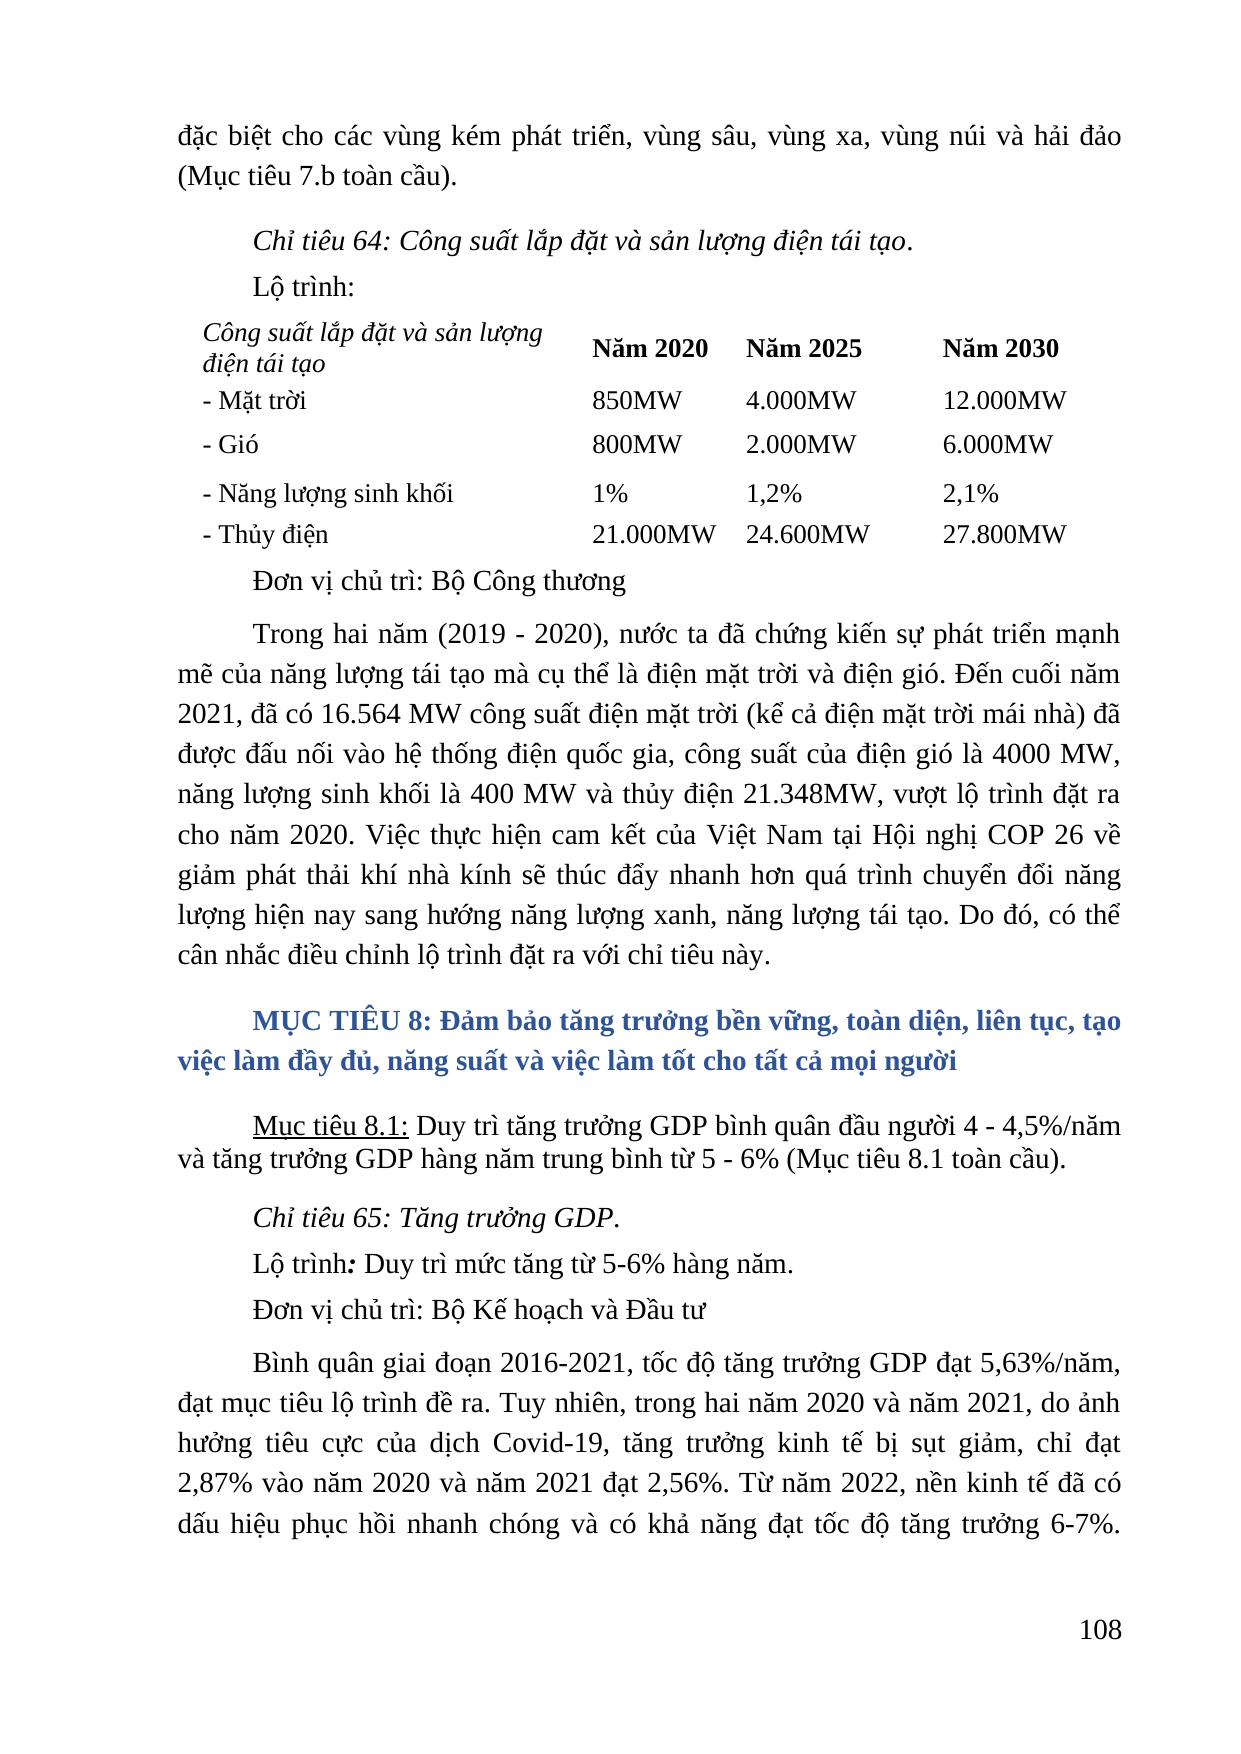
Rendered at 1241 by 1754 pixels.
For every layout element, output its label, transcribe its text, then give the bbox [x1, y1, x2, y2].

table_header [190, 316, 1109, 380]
text Mục tiêu 8.1: Duy trì tăng trưởng GDP bình quân đầu người 4 - 4,5%/năm và tăng trưởng GDP hàng năm trung bình từ 5 - 6% (Mục tiêu 8.1 toàn cầu). [177, 1108, 1122, 1175]
text Lộ trình: Duy trì mức tăng từ 5-6% hàng năm. [177, 1246, 1122, 1280]
text Đơn vị chủ trì: Bộ Kế hoạch và Đầu tư [177, 1292, 1122, 1326]
text Chỉ tiêu 64: Công suất lắp đặt và sản lượng điện tái tạo. [177, 223, 1122, 257]
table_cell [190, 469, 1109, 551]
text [177, 118, 1122, 192]
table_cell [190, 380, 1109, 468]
text Trong hai năm (2019 - 2020), nước ta đã chứng kiến sự phát triển mạnh mẽ của năng lượng tái tạo mà cụ thể là điện mặt trời và điện gió. Đến cuối năm 2021, đã có 16.564 MW công suất điện mặt trời (kể cả điện mặt trời mái nhà) đã được đấu nối vào hệ thống điện quốc gia, công suất của điện gió là 4000 MW, năng lượng sinh khối là 400 MW và thủy điện 21.348MW, vượt lộ trình đặt ra cho năm 2020. Việc thực hiện cam kết của Việt Nam tại Hội nghị COP 26 về giảm phát thải khí nhà kính sẽ thúc đẩy nhanh hơn quá trình chuyển đổi năng lượng hiện nay sang hướng năng lượng xanh, năng lượng tái tạo. Do đó, có thể cân nhắc điều chỉnh lộ trình đặt ra với chỉ tiêu này. [177, 616, 1122, 971]
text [177, 1345, 1122, 1539]
text MỤC TIÊU 8: Đảm bảo tăng trưởng bền vững, toàn diện, liên tục, tạo việc làm đầy đủ, năng suất và việc làm tốt cho tất cả mọi người [177, 1003, 1122, 1076]
text Lộ trình: [177, 269, 1122, 303]
text Chỉ tiêu 65: Tăng trưởng GDP. [177, 1200, 1122, 1234]
text Đơn vị chủ trì: Bộ Công thương [177, 563, 1122, 597]
